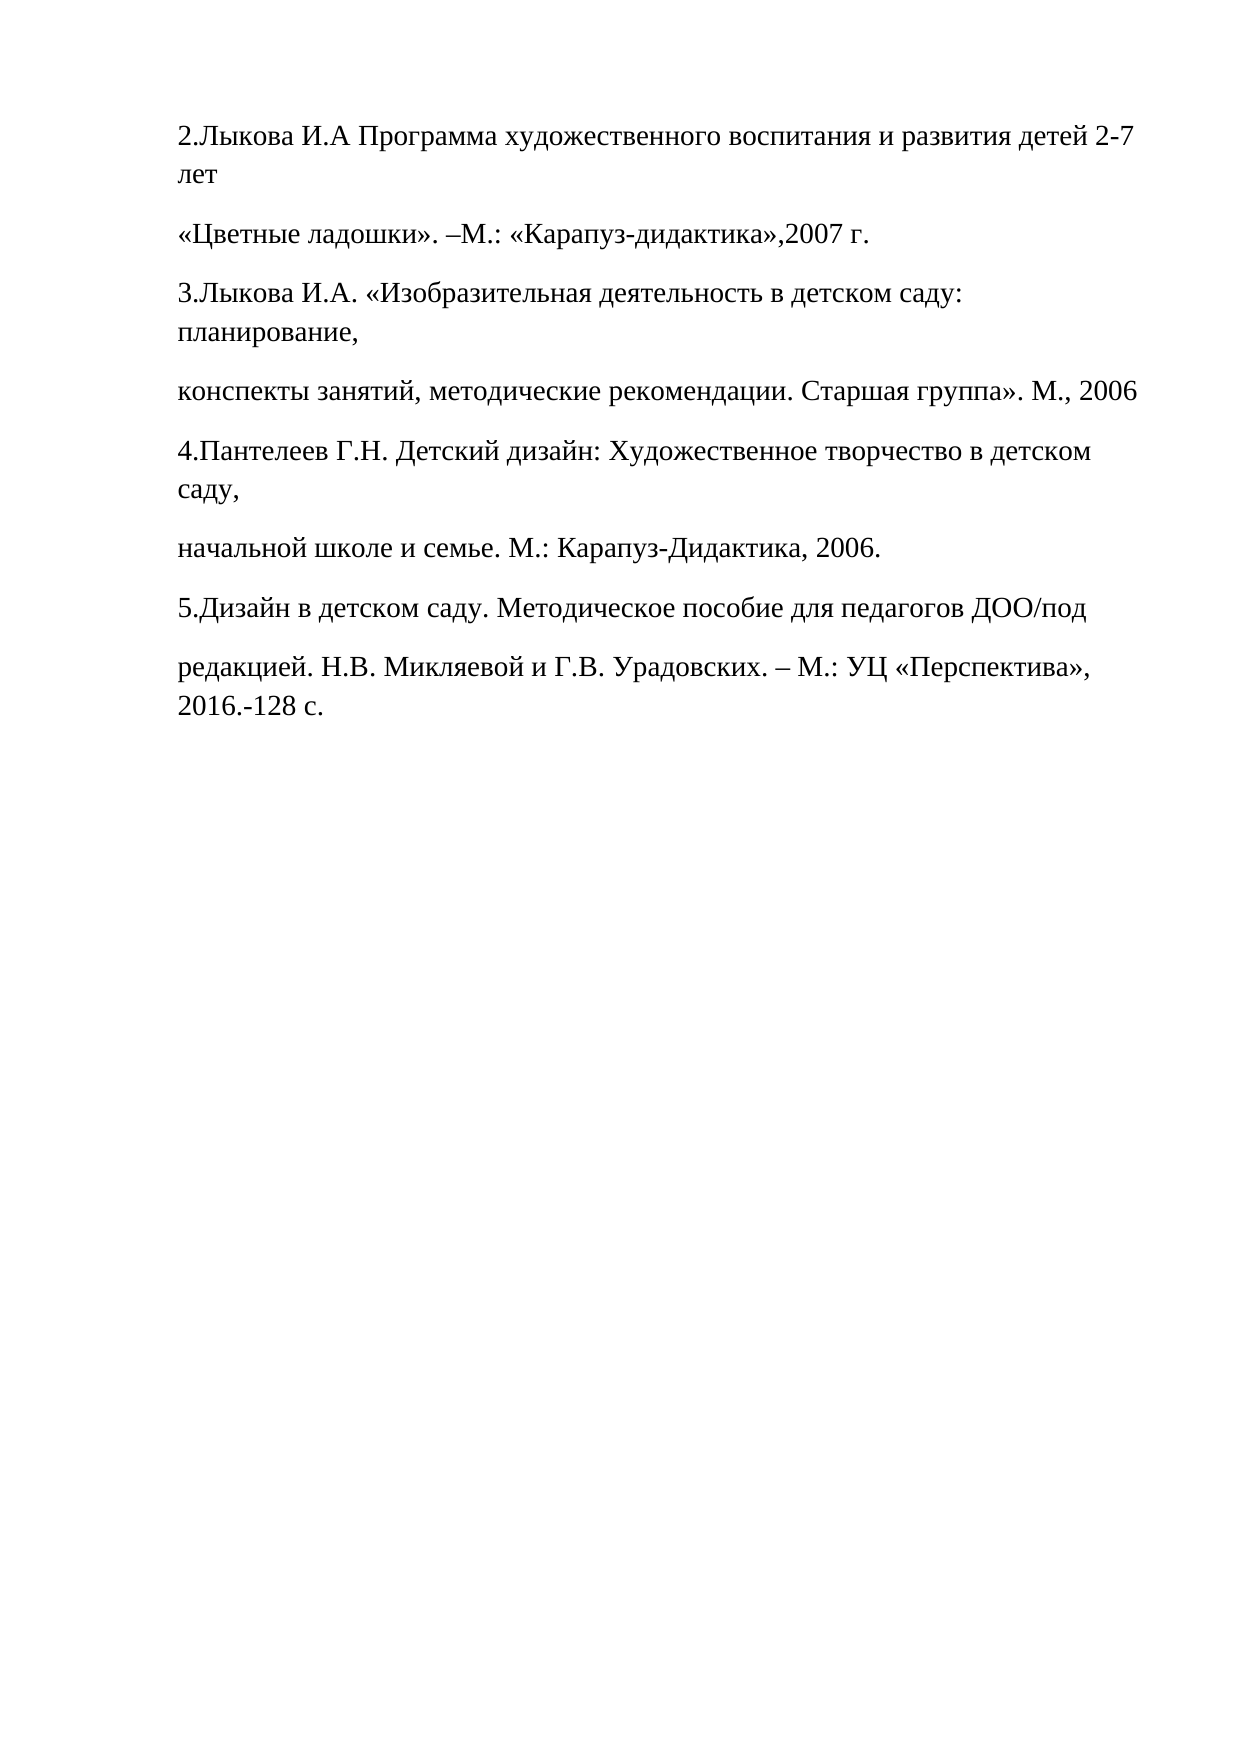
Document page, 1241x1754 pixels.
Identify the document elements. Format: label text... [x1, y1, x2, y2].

text начальной школе и семье. М.: Карапуз-Дидактика, 2006. [177, 531, 1152, 564]
text 3.Лыкова И.А. «Изобразительная деятельность в детском саду: планирование, [177, 275, 1152, 347]
text редакцией. Н.В. Микляевой и Г.В. Урадовских. – М.: УЦ «Перспектива», 2016.-128 с. [177, 649, 1152, 721]
text «Цветные ладошки». –М.: «Карапуз-дидактика»,2007 г. [177, 216, 1152, 249]
text 5.Дизайн в детском саду. Методическое пособие для педагогов ДОО/под [177, 590, 1152, 623]
text конспекты занятий, методические рекомендации. Старшая группа». М., 2006 [177, 373, 1152, 407]
text 2.Лыкова И.А Программа художественного воспитания и развития детей 2-7 лет [177, 118, 1152, 190]
text 4.Пантелеев Г.Н. Детский дизайн: Художественное творчество в детском саду, [177, 433, 1152, 505]
